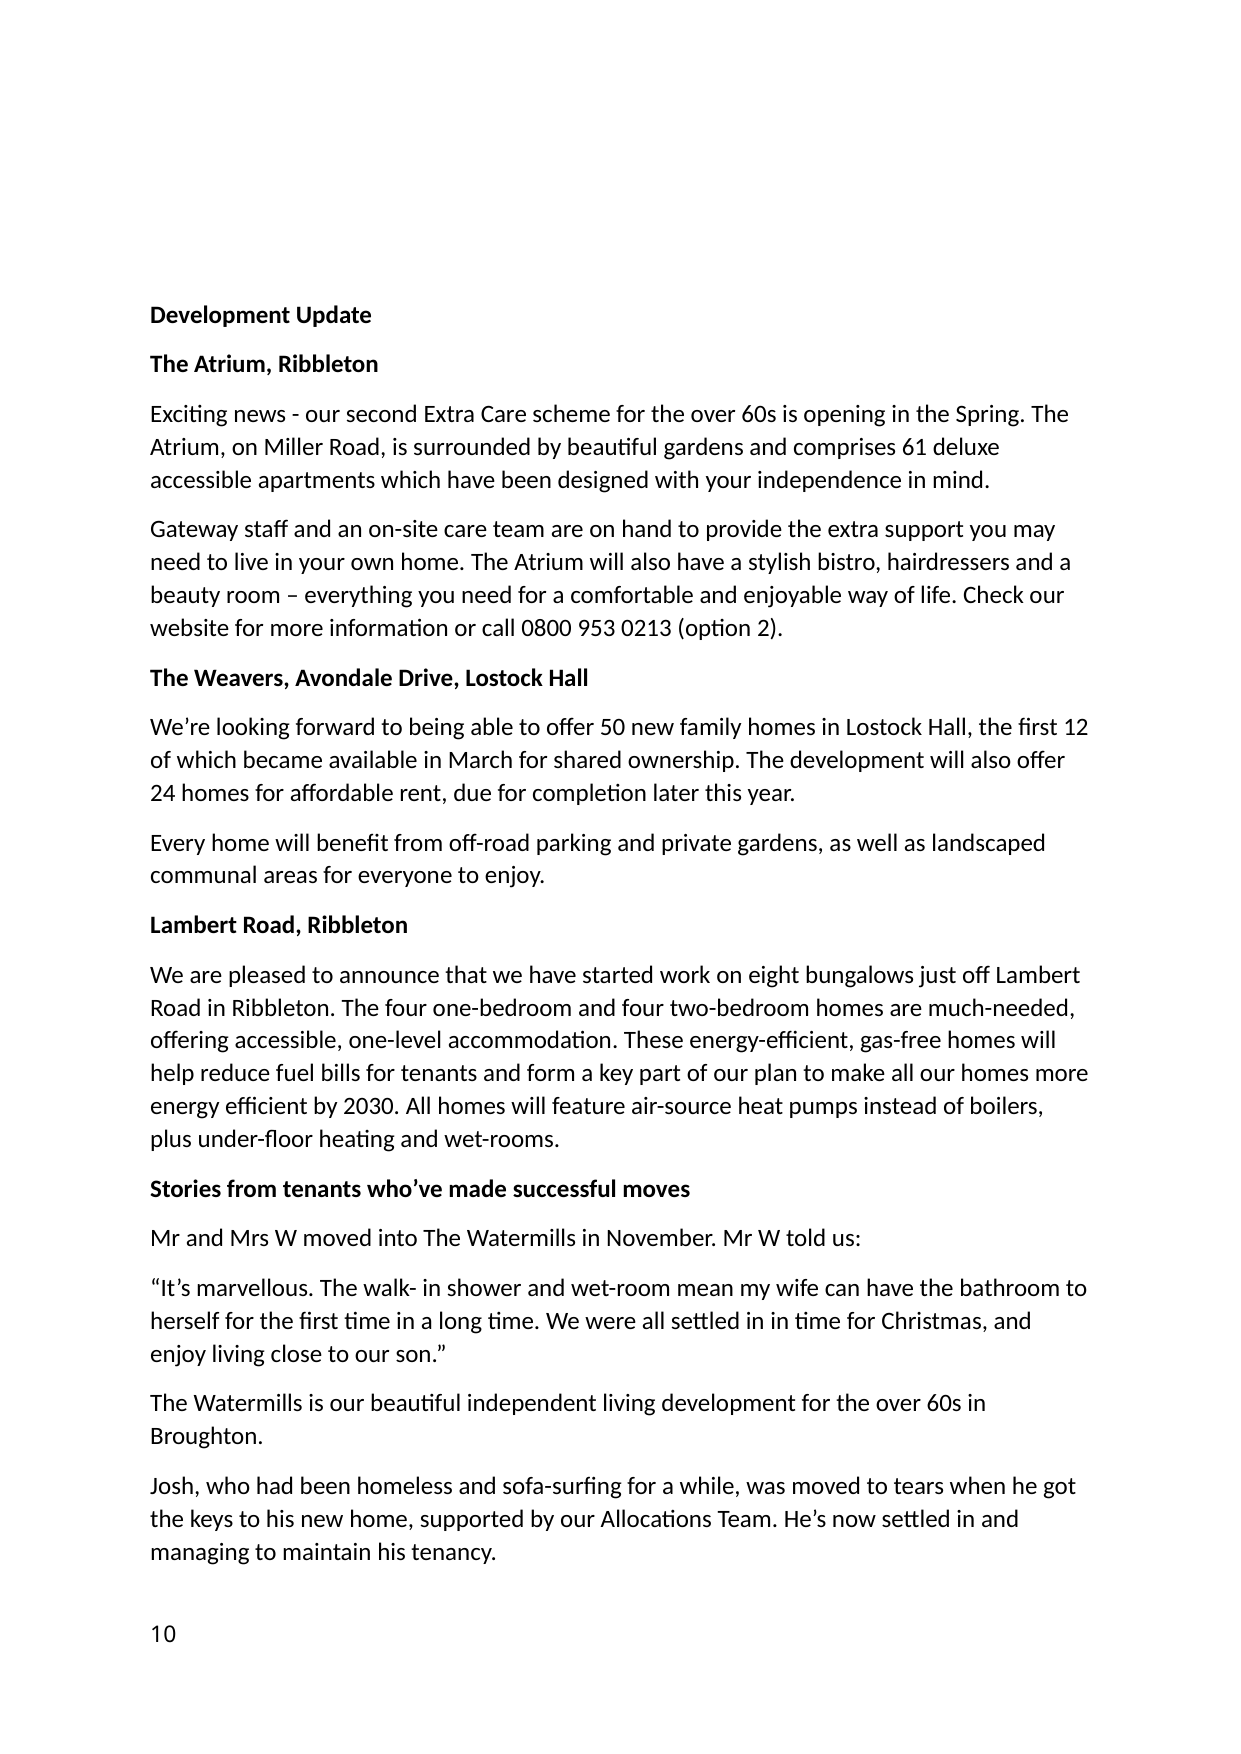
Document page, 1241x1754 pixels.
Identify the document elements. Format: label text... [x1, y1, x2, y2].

text Exciting news - our second Extra Care scheme for the over 60s is opening in the Spring. The Atrium, on Miller Road, is surrounded by beautiful gardens and comprises 61 deluxe accessible apartments which have been designed with your independence in mind. [150, 398, 1090, 494]
text The Watermills is our beautiful independent living development for the over 60s in Broughton. [150, 1387, 1090, 1451]
text We are pleased to announce that we have started work on eight bungalows just off Lambert Road in Ribbleton. The four one-bedroom and four two-bedroom homes are much-needed, offering accessible, one-level accommodation. These energy-efficient, gas-free homes will help reduce fuel bills for tenants and form a key part of our plan to make all our homes more energy efficient by 2030. All homes will feature air-source heat pumps instead of boilers, plus under-floor heating and wet-rooms. [150, 959, 1090, 1154]
text Every home will benefit from off-road parking and private gardens, as well as landscaped communal areas for everyone to enjoy. [150, 827, 1090, 890]
text Josh, who had been homeless and sofa-surfing for a while, was moved to tears when he got the keys to his new home, supported by our Allocations Team. He’s now settled in and managing to maintain his tenancy. [150, 1470, 1090, 1566]
text The Weavers, Avondale Drive, Lostock Hall [150, 662, 1090, 692]
text Development Update [150, 299, 1090, 329]
text Gateway staff and an on-site care team are on hand to provide the extra support you may need to live in your own home. The Atrium will also have a stylish bistro, hairdressers and a beauty room – everything you need for a comfortable and enjoyable way of life. Check our website for more information or call 0800 953 0213 (option 2). [150, 513, 1090, 643]
text We’re looking forward to being able to offer 50 new family homes in Lostock Hall, the first 12 of which became available in March for shared ownership. The development will also offer 24 homes for affordable rent, due for completion later this year. [150, 711, 1090, 808]
text Mr and Mrs W moved into The Watermills in November. Mr W told us: [150, 1222, 1090, 1253]
text Lambert Road, Ribbleton [150, 909, 1090, 940]
text Stories from tenants who’ve made successful moves [150, 1173, 1090, 1203]
text The Atrium, Ribbleton [150, 348, 1090, 379]
text “It’s marvellous. The walk- in shower and wet-room mean my wife can have the bathroom to herself for the first time in a long time. We were all settled in in time for Christmas, and enjoy living close to our son.” [150, 1272, 1090, 1368]
